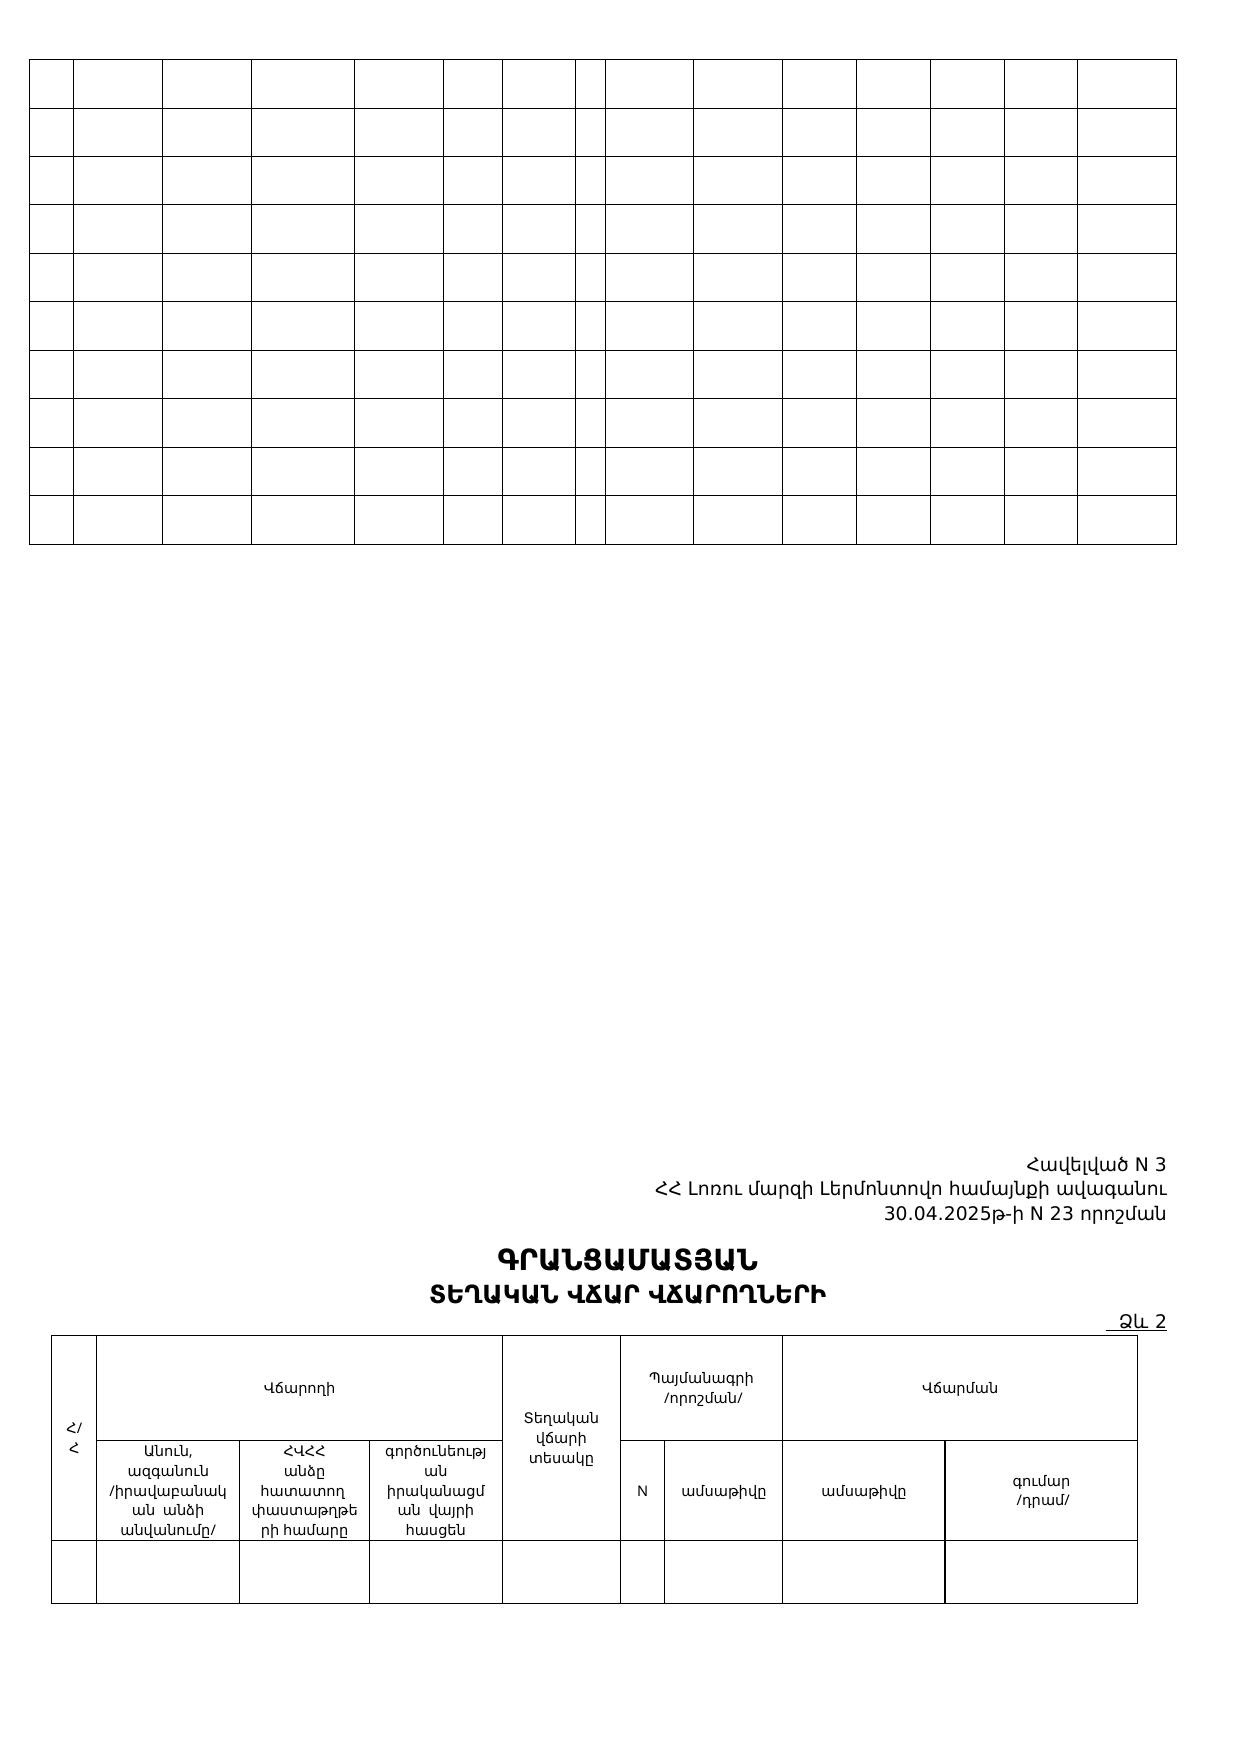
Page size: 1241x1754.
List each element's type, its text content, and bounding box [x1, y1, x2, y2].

table_cell [576, 448, 605, 495]
table_cell [606, 496, 693, 543]
table_cell [576, 205, 605, 253]
table_cell [163, 60, 251, 107]
table_cell [30, 157, 73, 204]
table_cell [1078, 60, 1176, 107]
table_cell [444, 448, 502, 495]
table_cell [1005, 351, 1077, 398]
table_cell [783, 254, 856, 301]
table_cell [163, 157, 251, 204]
table_cell գումար /դրամ/ [946, 1441, 1137, 1540]
table_cell [576, 109, 605, 156]
table_cell [444, 496, 502, 543]
table_cell [1005, 399, 1077, 447]
table_cell [355, 302, 443, 350]
table_cell [252, 351, 354, 398]
table_cell [444, 254, 502, 301]
table_cell ամսաթիվը [665, 1441, 782, 1540]
table_cell [606, 60, 693, 107]
table_cell [606, 448, 693, 495]
table_cell [931, 399, 1004, 447]
table_cell [783, 157, 856, 204]
table_cell [30, 302, 73, 350]
table_cell [694, 254, 782, 301]
table_cell [576, 351, 605, 398]
table_cell [931, 205, 1004, 253]
table_cell [576, 399, 605, 447]
table_cell [1005, 302, 1077, 350]
table_cell [946, 1541, 1137, 1602]
table_cell [857, 399, 930, 447]
table_cell [444, 399, 502, 447]
table_cell [606, 157, 693, 204]
table_cell [576, 496, 605, 543]
table_cell [163, 448, 251, 495]
table_cell [74, 205, 162, 253]
table_cell [355, 254, 443, 301]
table_header Վճարման [783, 1336, 1137, 1439]
table_cell [783, 448, 856, 495]
table_header Տեղական վճարի տեսակը [503, 1336, 620, 1540]
table_cell [355, 205, 443, 253]
table_cell [163, 109, 251, 156]
table_cell [355, 60, 443, 107]
table_cell [931, 157, 1004, 204]
text ԳՐԱՆՑԱՄԱՏՅԱՆ [89, 1243, 1167, 1277]
table_cell [576, 254, 605, 301]
table_cell [163, 254, 251, 301]
table_cell [252, 448, 354, 495]
table_cell [1078, 157, 1176, 204]
table_cell [694, 399, 782, 447]
table_cell [74, 496, 162, 543]
table_cell [30, 109, 73, 156]
table_cell [931, 351, 1004, 398]
table_cell [252, 302, 354, 350]
table_cell [503, 351, 575, 398]
table_cell [503, 399, 575, 447]
table_cell [783, 399, 856, 447]
table_cell [857, 448, 930, 495]
table_cell [931, 448, 1004, 495]
table_cell [576, 302, 605, 350]
table_cell [621, 1541, 664, 1602]
table_cell [444, 351, 502, 398]
table_cell [931, 109, 1004, 156]
text 30․04․2025թ-ի N 23 որոշման [89, 1202, 1167, 1225]
table_cell [97, 1541, 239, 1602]
table_cell [252, 157, 354, 204]
table_cell [503, 496, 575, 543]
table_cell [252, 60, 354, 107]
table_cell [857, 205, 930, 253]
table_cell [74, 302, 162, 350]
table_cell [74, 60, 162, 107]
table_cell [694, 109, 782, 156]
table_cell [1005, 109, 1077, 156]
table_cell [503, 302, 575, 350]
table_cell [857, 351, 930, 398]
table_cell [355, 351, 443, 398]
table_cell [783, 205, 856, 253]
table_cell [694, 302, 782, 350]
table_cell [74, 448, 162, 495]
table_cell [240, 1541, 369, 1602]
table_cell [444, 205, 502, 253]
table_cell [1078, 496, 1176, 543]
table_cell [503, 1541, 620, 1602]
table_cell [30, 496, 73, 543]
table_cell [694, 448, 782, 495]
table_cell [1005, 448, 1077, 495]
table_cell [163, 496, 251, 543]
table_cell [694, 60, 782, 107]
table_cell [857, 496, 930, 543]
table_cell Անուն, ազգանուն /իրավաբանական անձի անվանումը/ [97, 1441, 239, 1540]
table_cell [606, 399, 693, 447]
table_header Վճարողի [97, 1336, 502, 1439]
table_cell [163, 351, 251, 398]
table_cell [74, 254, 162, 301]
table_cell [694, 205, 782, 253]
table_cell [252, 254, 354, 301]
table_cell [74, 399, 162, 447]
table_cell [783, 302, 856, 350]
text Ձև 2 [89, 1311, 1167, 1333]
table_cell [931, 302, 1004, 350]
table_cell [1078, 302, 1176, 350]
table_cell [1078, 399, 1176, 447]
table_cell [355, 109, 443, 156]
table_cell [1078, 109, 1176, 156]
table_cell [444, 60, 502, 107]
table_cell [355, 157, 443, 204]
table_cell [857, 254, 930, 301]
table_cell [1078, 448, 1176, 495]
table_cell [576, 157, 605, 204]
table_cell [1078, 351, 1176, 398]
table_cell [355, 399, 443, 447]
table_cell ամսաթիվը [783, 1441, 944, 1540]
table_cell [74, 109, 162, 156]
table_cell [252, 205, 354, 253]
table_cell [30, 254, 73, 301]
table_cell [857, 60, 930, 107]
table_cell [163, 302, 251, 350]
table_cell [931, 254, 1004, 301]
table_cell [783, 109, 856, 156]
table_cell [163, 205, 251, 253]
table_header Պայմանագրի /որոշման/ [621, 1336, 782, 1439]
table_cell ՀՎՀՀ անձը հատատող փաստաթղթերի համարը [240, 1441, 369, 1540]
table_cell [1005, 254, 1077, 301]
table_cell [503, 60, 575, 107]
text Հավելված N 3 [89, 1154, 1167, 1176]
table_cell N [621, 1441, 664, 1540]
table_cell [503, 157, 575, 204]
table_cell [30, 399, 73, 447]
table_cell [1005, 205, 1077, 253]
table_cell [503, 448, 575, 495]
table_cell [931, 496, 1004, 543]
text ՀՀ Լոռու մարզի Լերմոնտովո համայնքի ավագանու [89, 1178, 1167, 1200]
table_cell [355, 448, 443, 495]
table_cell [252, 109, 354, 156]
table_cell [1005, 496, 1077, 543]
table_cell [503, 109, 575, 156]
table_cell [252, 496, 354, 543]
table_cell [30, 448, 73, 495]
table_cell [252, 399, 354, 447]
table_cell [370, 1541, 502, 1602]
table_cell [694, 496, 782, 543]
table_cell [857, 109, 930, 156]
table_cell [1005, 157, 1077, 204]
table_cell [74, 351, 162, 398]
table_cell [74, 157, 162, 204]
text ՏԵՂԱԿԱՆ ՎՃԱՐ ՎՃԱՐՈՂՆԵՐԻ [89, 1280, 1167, 1309]
table_cell [783, 496, 856, 543]
table_cell [606, 302, 693, 350]
table_cell [52, 1541, 96, 1602]
table_cell [444, 157, 502, 204]
table_cell [1078, 254, 1176, 301]
table_cell [665, 1541, 782, 1602]
table_cell [694, 157, 782, 204]
table_cell [30, 351, 73, 398]
table_cell [606, 109, 693, 156]
table_cell գործունեության իրականացման վայրի հասցեն [370, 1441, 502, 1540]
table_cell [606, 254, 693, 301]
table_cell [857, 157, 930, 204]
table_header Հ/Հ [52, 1336, 96, 1540]
table_cell [1078, 205, 1176, 253]
table_cell [163, 399, 251, 447]
table_cell [30, 205, 73, 253]
table_cell [606, 351, 693, 398]
table_cell [355, 496, 443, 543]
table_cell [606, 205, 693, 253]
table_cell [783, 1541, 944, 1602]
table_cell [694, 351, 782, 398]
table_cell [444, 109, 502, 156]
table_cell [30, 60, 73, 107]
table_cell [1005, 60, 1077, 107]
table_cell [576, 60, 605, 107]
table_cell [783, 351, 856, 398]
table_cell [444, 302, 502, 350]
table_cell [857, 302, 930, 350]
table_cell [503, 254, 575, 301]
table_cell [783, 60, 856, 107]
table_cell [503, 205, 575, 253]
table_cell [931, 60, 1004, 107]
